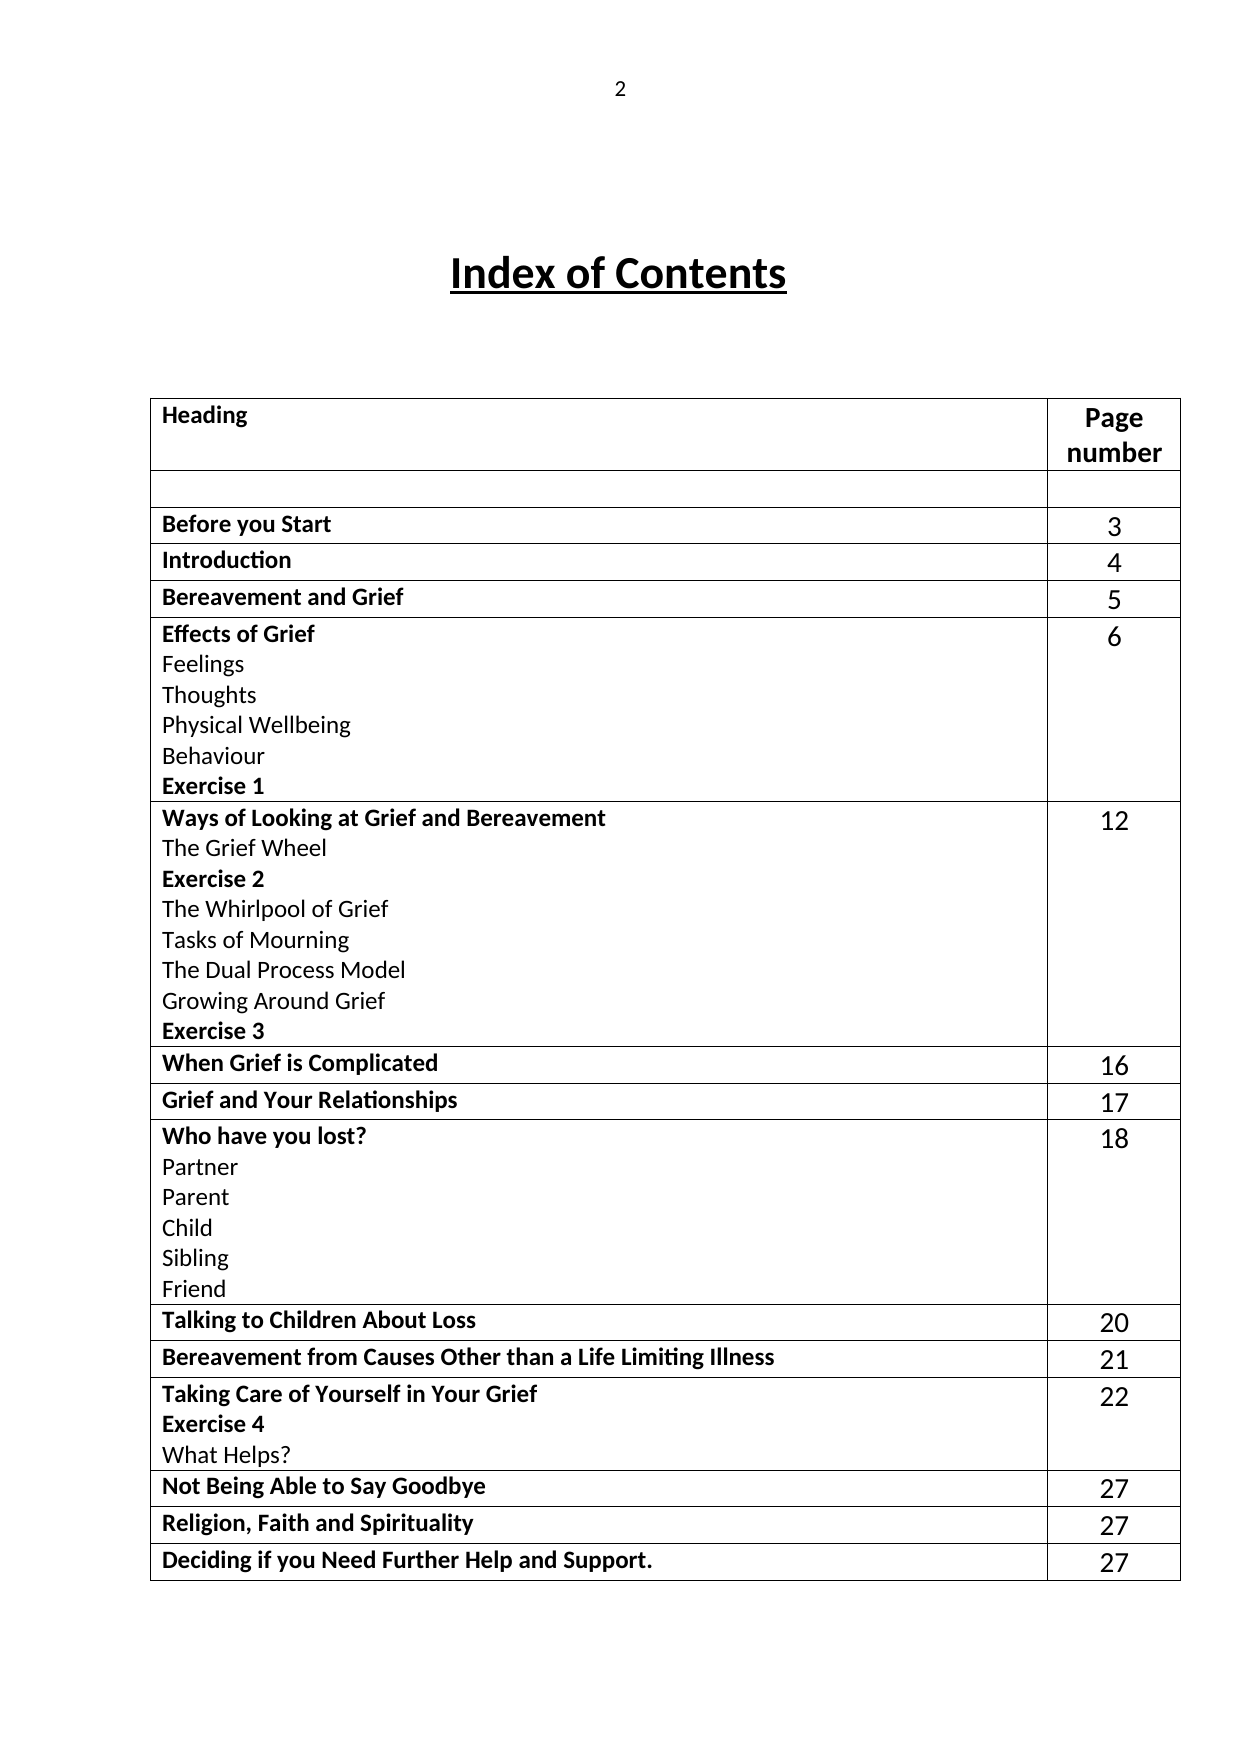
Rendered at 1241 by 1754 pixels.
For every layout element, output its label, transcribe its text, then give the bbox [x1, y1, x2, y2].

table_cell 6 [1048, 618, 1180, 801]
table_cell Who have you lost? Partner Parent Child Sibling Friend [151, 1120, 1047, 1303]
table_cell Talking to Children About Loss [151, 1305, 1047, 1340]
table_cell 20 [1048, 1305, 1180, 1340]
table_cell Bereavement and Grief [151, 581, 1047, 617]
table_cell Ways of Looking at Grief and Bereavement The Grief Wheel Exercise 2 The Whirlpool of Grief Tasks of Mourning The Dual Process Model Growing Around Grief Exercise 3 [151, 802, 1047, 1046]
table_cell [151, 471, 1047, 507]
table_cell Deciding if you Need Further Help and Support. [151, 1544, 1047, 1579]
table_cell 27 [1048, 1507, 1180, 1543]
table_cell 5 [1048, 581, 1180, 617]
table_cell 12 [1048, 802, 1180, 1046]
table_cell Introduction [151, 544, 1047, 580]
table_cell Before you Start [151, 508, 1047, 543]
table_cell Effects of Grief Feelings Thoughts Physical Wellbeing Behaviour Exercise 1 [151, 618, 1047, 801]
table_cell Not Being Able to Say Goodbye [151, 1471, 1047, 1506]
table_cell 18 [1048, 1120, 1180, 1303]
table_cell Taking Care of Yourself in Your Grief Exercise 4 What Helps? [151, 1378, 1047, 1469]
table_cell 21 [1048, 1341, 1180, 1377]
table_cell 27 [1048, 1471, 1180, 1506]
table_cell Religion, Faith and Spirituality [151, 1507, 1047, 1543]
table_cell Grief and Your Relationships [151, 1084, 1047, 1119]
table_cell 17 [1048, 1084, 1180, 1119]
table_cell Bereavement from Causes Other than a Life Limiting Illness [151, 1341, 1047, 1377]
table_cell When Grief is Complicated [151, 1047, 1047, 1083]
table_header Heading [151, 399, 1047, 470]
table_cell 22 [1048, 1378, 1180, 1469]
table_cell [1048, 471, 1180, 507]
table_cell 3 [1048, 508, 1180, 543]
table_header Page number [1048, 399, 1180, 470]
table_cell 27 [1048, 1544, 1180, 1579]
text Index of Contents [375, 244, 1090, 300]
table_cell 16 [1048, 1047, 1180, 1083]
table_cell 4 [1048, 544, 1180, 580]
